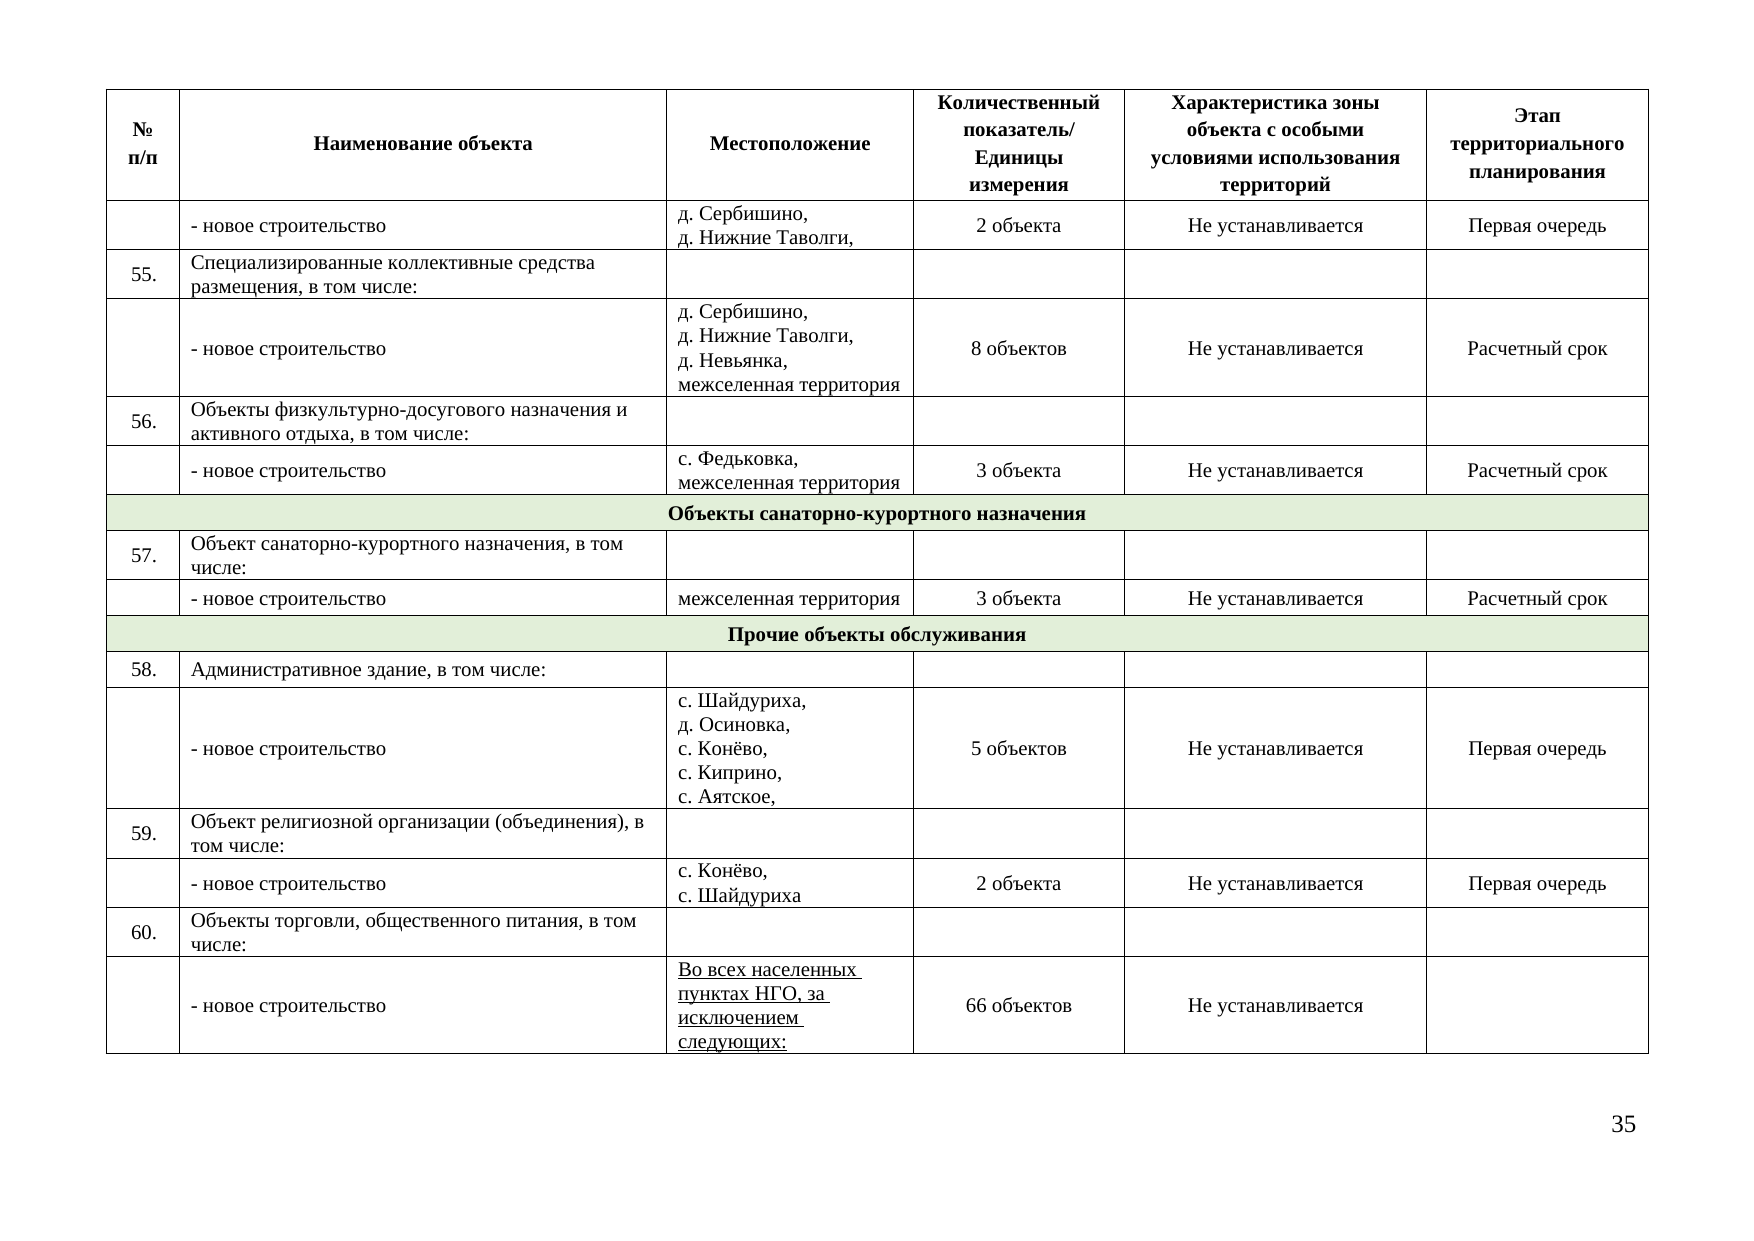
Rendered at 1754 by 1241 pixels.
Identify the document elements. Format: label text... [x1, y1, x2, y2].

table_cell с. Шайдуриха, д. Осиновка, с. Конёво, с. Киприно, с. Аятское, [667, 688, 913, 808]
table_cell [107, 299, 179, 396]
table_cell с. Федьковка, межселенная территория [667, 446, 913, 494]
table_cell 5 объектов [914, 688, 1124, 808]
table_cell Прочие объекты обслуживания [107, 616, 1648, 651]
table_header Наименование объекта [180, 90, 666, 200]
table_cell - новое строительство [180, 957, 666, 1053]
table_cell - новое строительство [180, 201, 666, 249]
table_cell Объекты санаторно-курортного назначения [107, 495, 1648, 530]
table_cell Не устанавливается [1125, 688, 1426, 808]
table_header Количественный показатель/ Единицы измерения [914, 90, 1124, 200]
table_cell - новое строительство [180, 859, 666, 907]
table_cell д. Сербишино, д. Нижние Таволги, [667, 201, 913, 249]
table_cell Первая очередь [1427, 201, 1648, 249]
table_cell [107, 652, 179, 687]
table_cell [107, 250, 179, 298]
table_cell [914, 531, 1124, 579]
table_cell [667, 652, 913, 687]
table_cell [914, 397, 1124, 445]
table_cell [914, 908, 1124, 956]
table_cell 66 объектов [914, 957, 1124, 1053]
table_cell [667, 809, 913, 857]
table_cell Не устанавливается [1125, 201, 1426, 249]
table_cell [1125, 531, 1426, 579]
table_cell 3 объекта [914, 580, 1124, 615]
table_cell [107, 859, 179, 907]
table_cell Объекты торговли, общественного питания, в том числе: [180, 908, 666, 956]
table_cell [914, 250, 1124, 298]
table_cell [107, 957, 179, 1053]
table_cell [667, 250, 913, 298]
table_cell Первая очередь [1427, 859, 1648, 907]
table_cell - новое строительство [180, 299, 666, 396]
table_cell [914, 652, 1124, 687]
table_cell Специализированные коллективные средства размещения, в том числе: [180, 250, 666, 298]
table_cell [667, 908, 913, 956]
table_cell - новое строительство [180, 446, 666, 494]
table_cell [1427, 652, 1648, 687]
table_cell Не устанавливается [1125, 446, 1426, 494]
table_cell Объекты физкультурно-досугового назначения и активного отдыха, в том числе: [180, 397, 666, 445]
table_cell с. Конёво, с. Шайдуриха [667, 859, 913, 907]
table_cell д. Сербишино, д. Нижние Таволги, д. Невьянка, межселенная территория [667, 299, 913, 396]
table_header № п/п [107, 90, 179, 200]
table_cell Административное здание, в том числе: [180, 652, 666, 687]
table_cell [1125, 397, 1426, 445]
table_cell [107, 809, 179, 857]
table_cell Не устанавливается [1125, 859, 1426, 907]
table_cell [1125, 908, 1426, 956]
table_cell [1427, 397, 1648, 445]
table_cell [107, 908, 179, 956]
table_cell [1427, 250, 1648, 298]
table_cell Первая очередь [1427, 688, 1648, 808]
table_header Характеристика зоны объекта с особыми условиями использования территорий [1125, 90, 1426, 200]
table_cell - новое строительство [180, 580, 666, 615]
table_cell Не устанавливается [1125, 299, 1426, 396]
table_cell [1125, 250, 1426, 298]
table_cell Расчетный срок [1427, 446, 1648, 494]
table_cell [107, 531, 179, 579]
table_cell 2 объекта [914, 859, 1124, 907]
table_cell [1427, 531, 1648, 579]
table_cell Не устанавливается [1125, 957, 1426, 1053]
table_cell [667, 397, 913, 445]
table_cell - новое строительство [180, 688, 666, 808]
table_cell Объект санаторно-курортного назначения, в том числе: [180, 531, 666, 579]
table_cell Не устанавливается [1125, 580, 1426, 615]
table_cell [1427, 908, 1648, 956]
table_cell [1125, 652, 1426, 687]
table_cell Расчетный срок [1427, 580, 1648, 615]
table_cell 3 объекта [914, 446, 1124, 494]
table_cell 8 объектов [914, 299, 1124, 396]
table_cell 2 объекта [914, 201, 1124, 249]
table_cell [1427, 957, 1648, 1053]
table_cell [667, 531, 913, 579]
table_cell межселенная территория [667, 580, 913, 615]
table_cell [1427, 809, 1648, 857]
table_cell [107, 688, 179, 808]
table_header Этап территориального планирования [1427, 90, 1648, 200]
table_header Местоположение [667, 90, 913, 200]
table_cell [1125, 809, 1426, 857]
table_cell [107, 201, 179, 249]
table_cell [914, 809, 1124, 857]
table_cell [107, 446, 179, 494]
table_cell Объект религиозной организации (объединения), в том числе: [180, 809, 666, 857]
table_cell Расчетный срок [1427, 299, 1648, 396]
table_cell [107, 397, 179, 445]
table_cell [107, 580, 179, 615]
